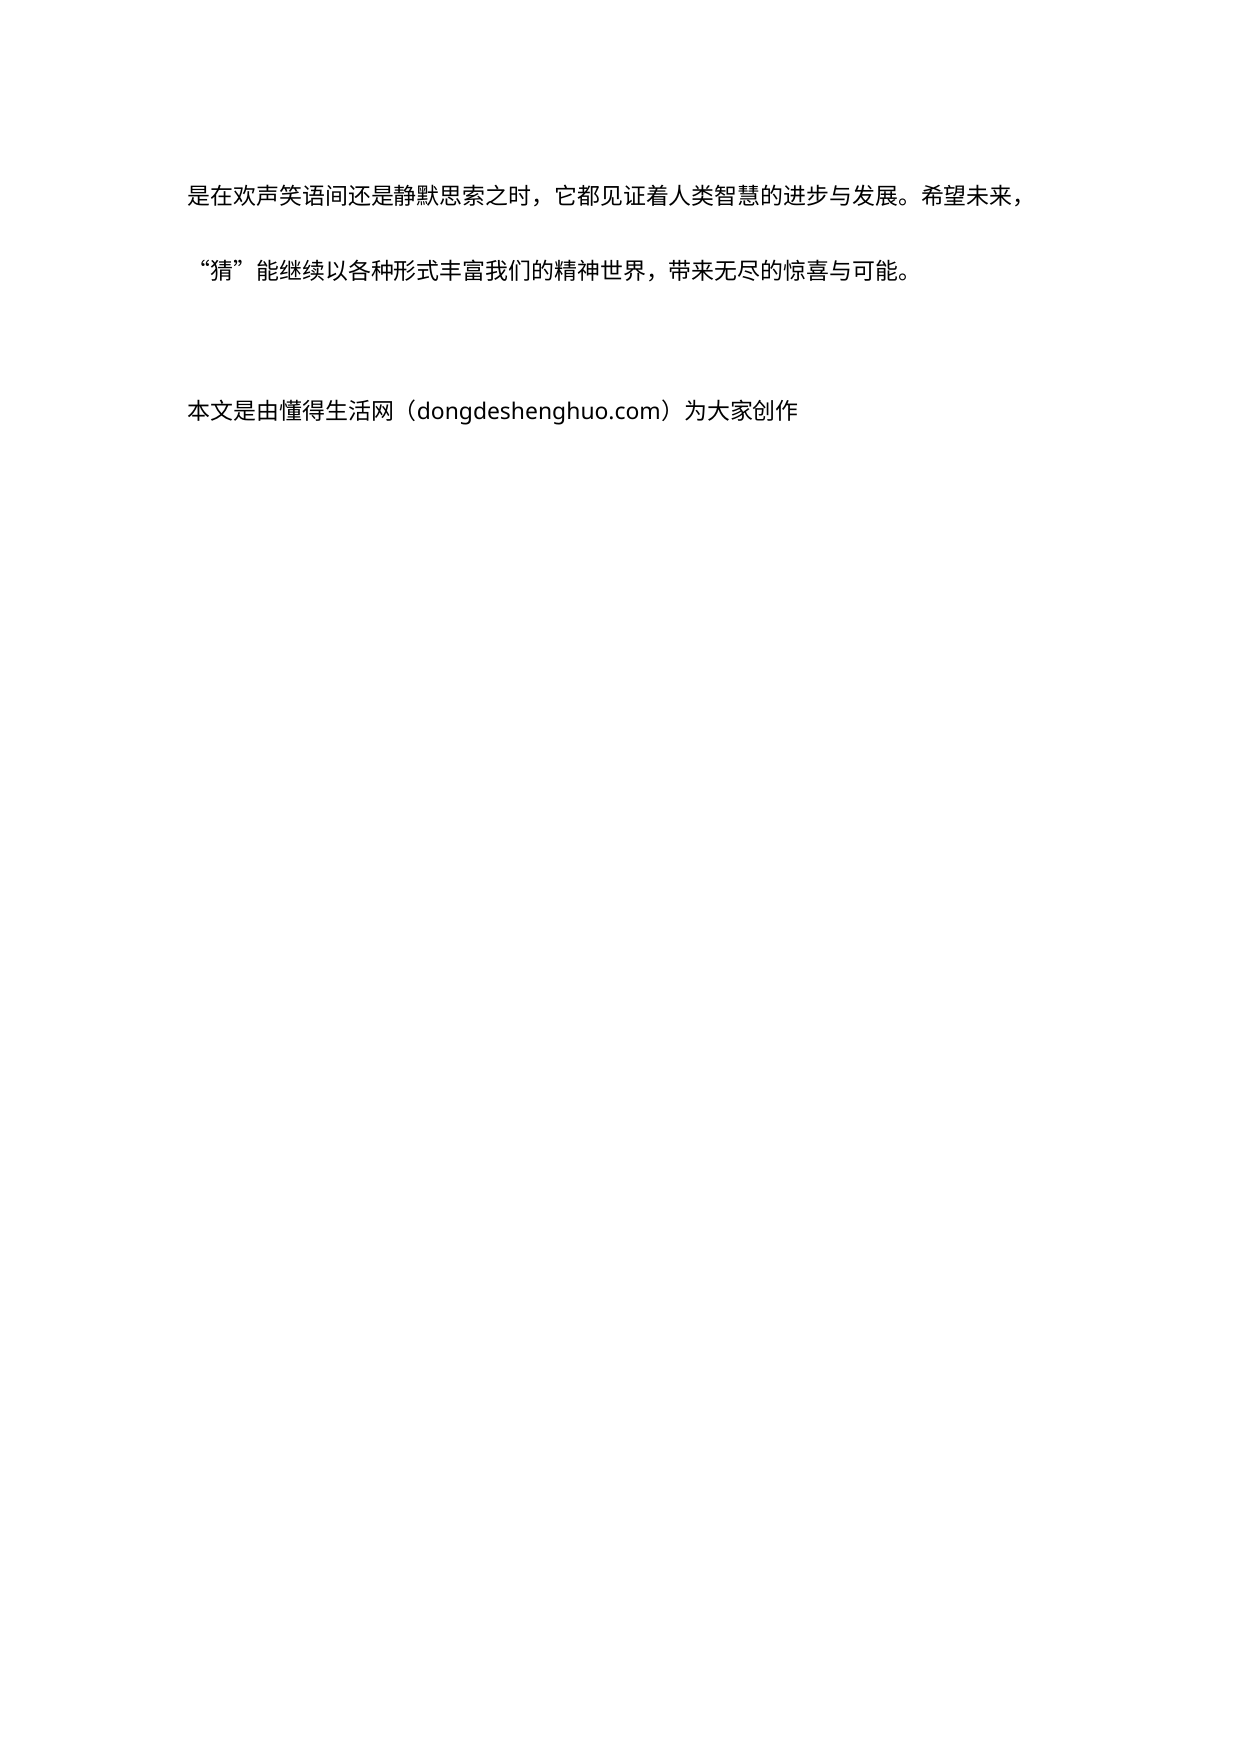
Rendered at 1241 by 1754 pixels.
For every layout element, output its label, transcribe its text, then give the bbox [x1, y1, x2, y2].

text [187, 162, 1053, 302]
text 本文是由懂得生活网（dongdeshenghuo.com）为大家创作 [187, 377, 1053, 442]
